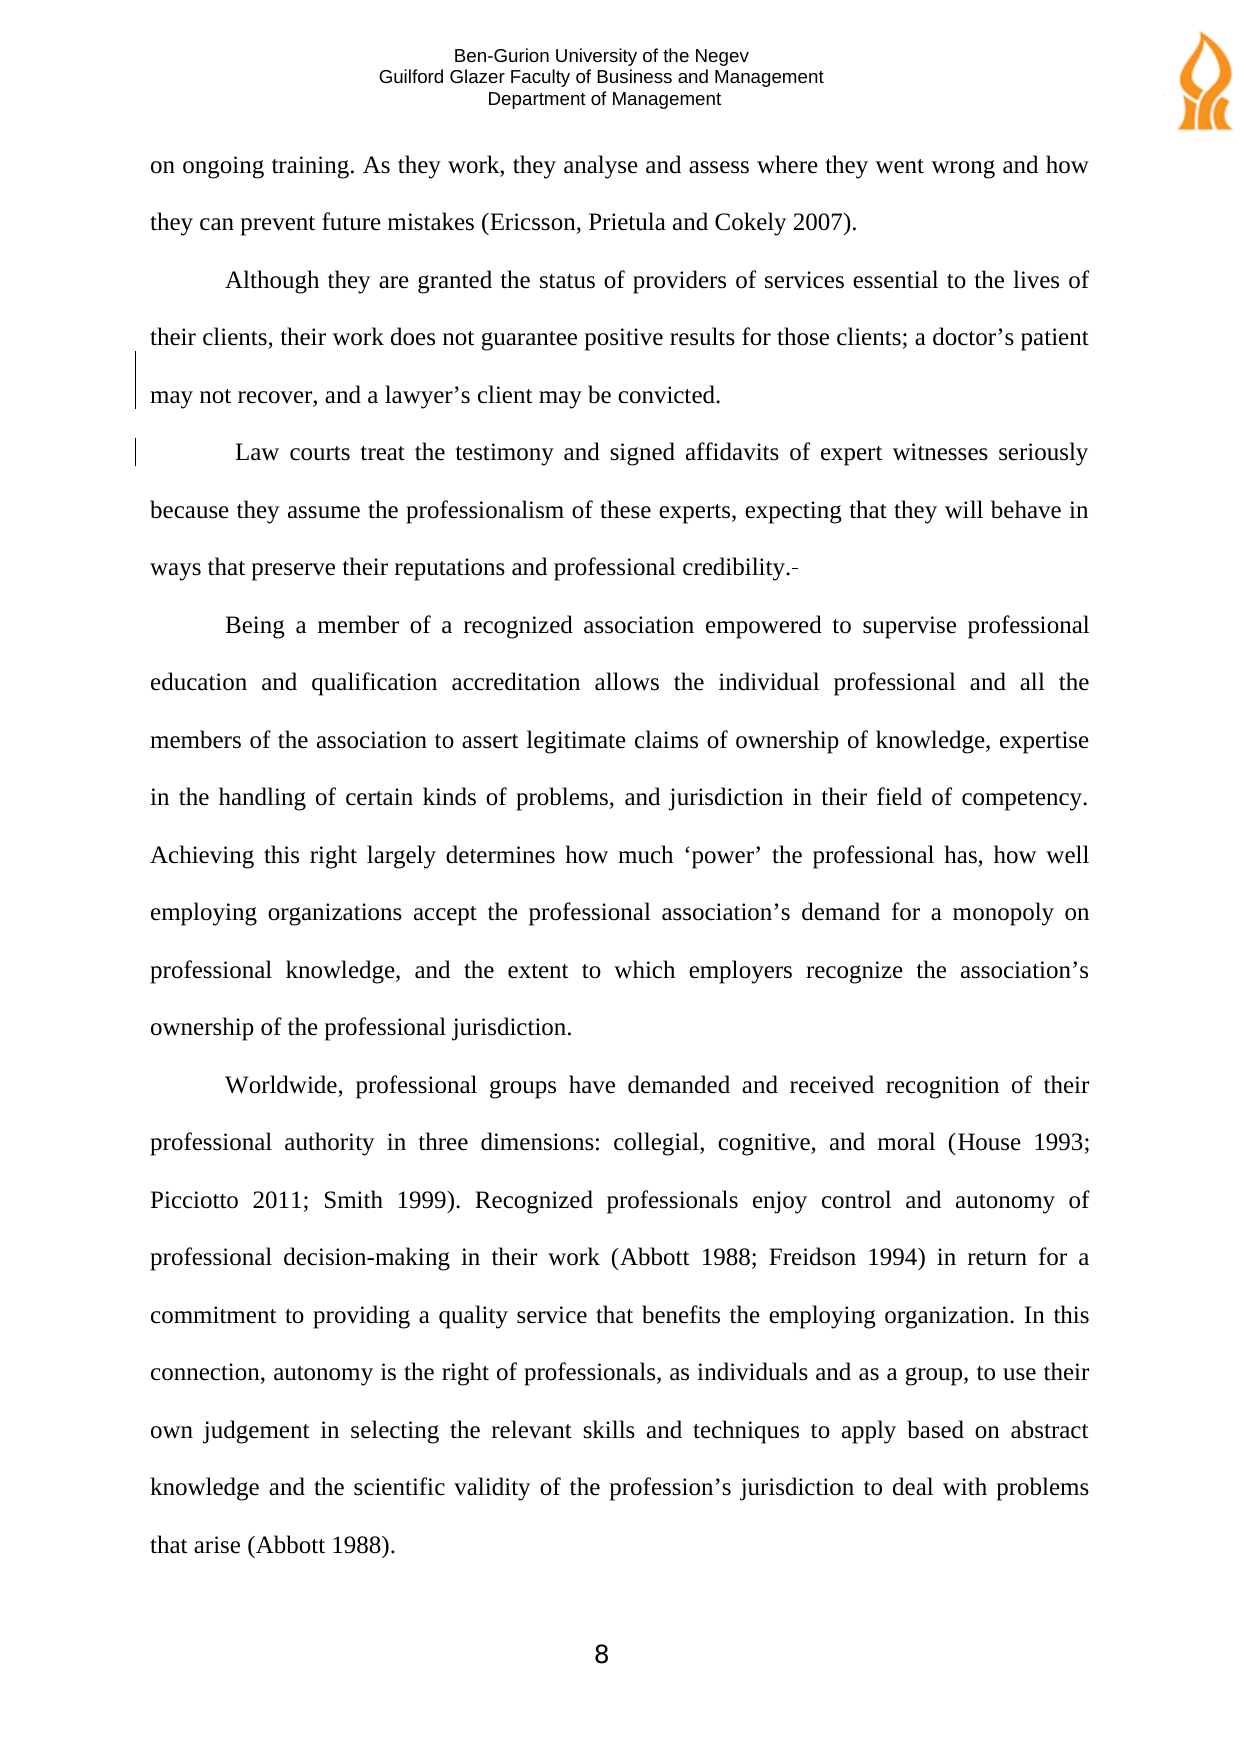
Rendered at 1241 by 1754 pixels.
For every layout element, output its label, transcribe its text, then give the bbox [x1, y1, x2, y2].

text Although they are granted the status of providers of services essential to the lives of their clients, their work does not guarantee positive results for those clients; a doctor’s patient may not recover, and a lawyer’s client may be convicted. [150, 265, 1090, 409]
text Law courts treat the testimony and signed affidavits of expert witnesses seriously because they assume the professionalism of these experts, expecting that they will behave in ways that preserve their reputations and professional credibility. [150, 437, 1090, 581]
text Being a member of a recognized association empowered to supervise professional education and qualification accreditation allows the individual professional and all the members of the association to assert legitimate claims of ownership of knowledge, expertise in the handling of certain kinds of problems, and jurisdiction in their field of competency. Achieving this right largely determines how much ‘power’ the professional has, how well employing organizations accept the professional association’s demand for a monopoly on professional knowledge, and the extent to which employers recognize the association’s ownership of the professional jurisdiction. [150, 610, 1090, 1041]
picture [1163, 23, 1241, 148]
text Worldwide, professional groups have demanded and received recognition of their professional authority in three dimensions: collegial, cognitive, and moral (House 1993; Picciotto 2011; Smith 1999). Recognized professionals enjoy control and autonomy of professional decision-making in their work (Abbott 1988; Freidson 1994) in return for a commitment to providing a quality service that benefits the employing organization. In this connection, autonomy is the right of professionals, as individuals and as a group, to use their own judgement in selecting the relevant skills and techniques to apply based on abstract knowledge and the scientific validity of the profession’s jurisdiction to deal with problems that arise (Abbott 1988). [150, 1070, 1090, 1559]
